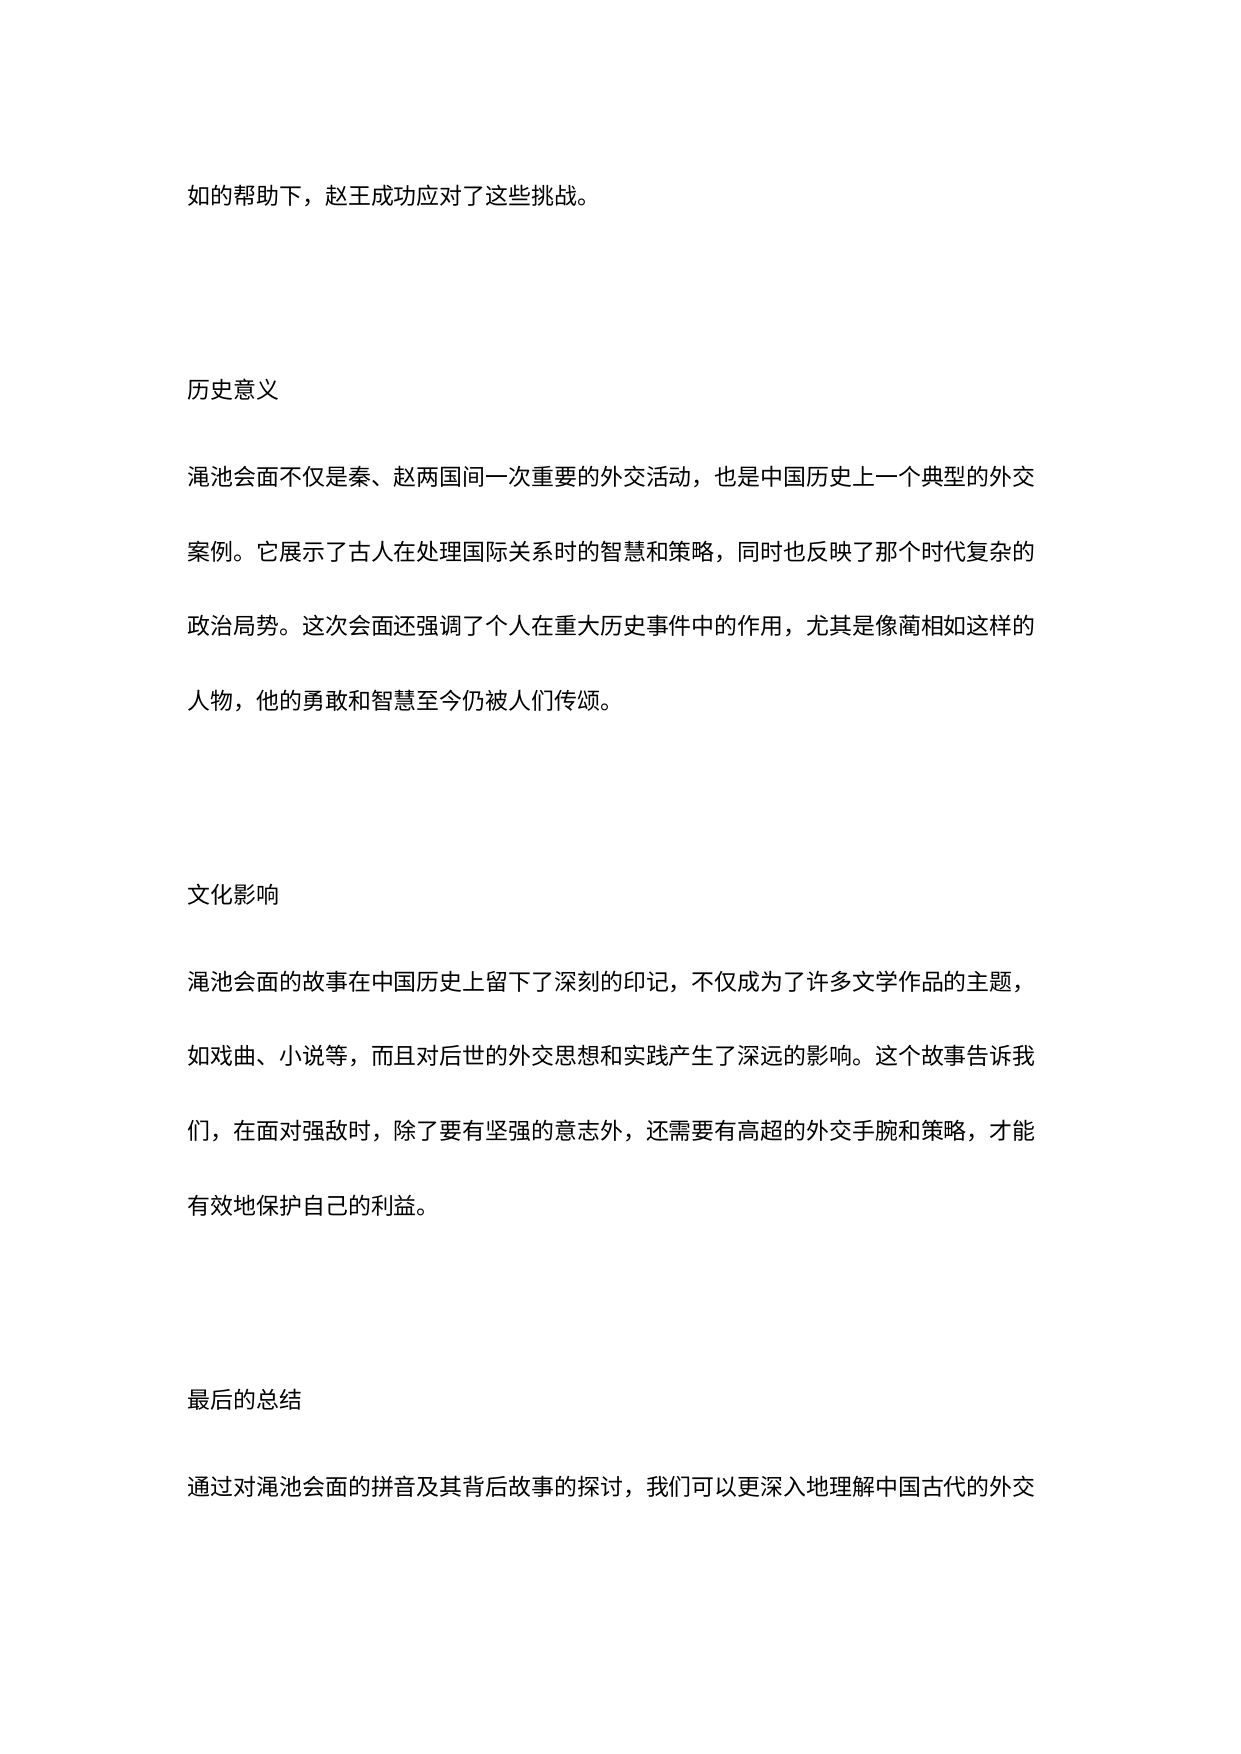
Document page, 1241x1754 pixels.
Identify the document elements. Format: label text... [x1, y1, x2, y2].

text 最后的总结 [187, 1366, 1053, 1431]
text 渑池会面的故事在中国历史上留下了深刻的印记，不仅成为了许多文学作品的主题，如戏曲、小说等，而且对后世的外交思想和实践产生了深远的影响。这个故事告诉我们，在面对强敌时，除了要有坚强的意志外，还需要有高超的外交手腕和策略，才能有效地保护自己的利益。 [187, 948, 1053, 1237]
text 渑池会面不仅是秦、赵两国间一次重要的外交活动，也是中国历史上一个典型的外交案例。它展示了古人在处理国际关系时的智慧和策略，同时也反映了那个时代复杂的政治局势。这次会面还强调了个人在重大历史事件中的作用，尤其是像蔺相如这样的人物，他的勇敢和智慧至今仍被人们传颂。 [187, 443, 1053, 732]
text 历史意义 [187, 356, 1053, 421]
text 文化影响 [187, 861, 1053, 926]
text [187, 1453, 1053, 1518]
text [187, 162, 1053, 227]
